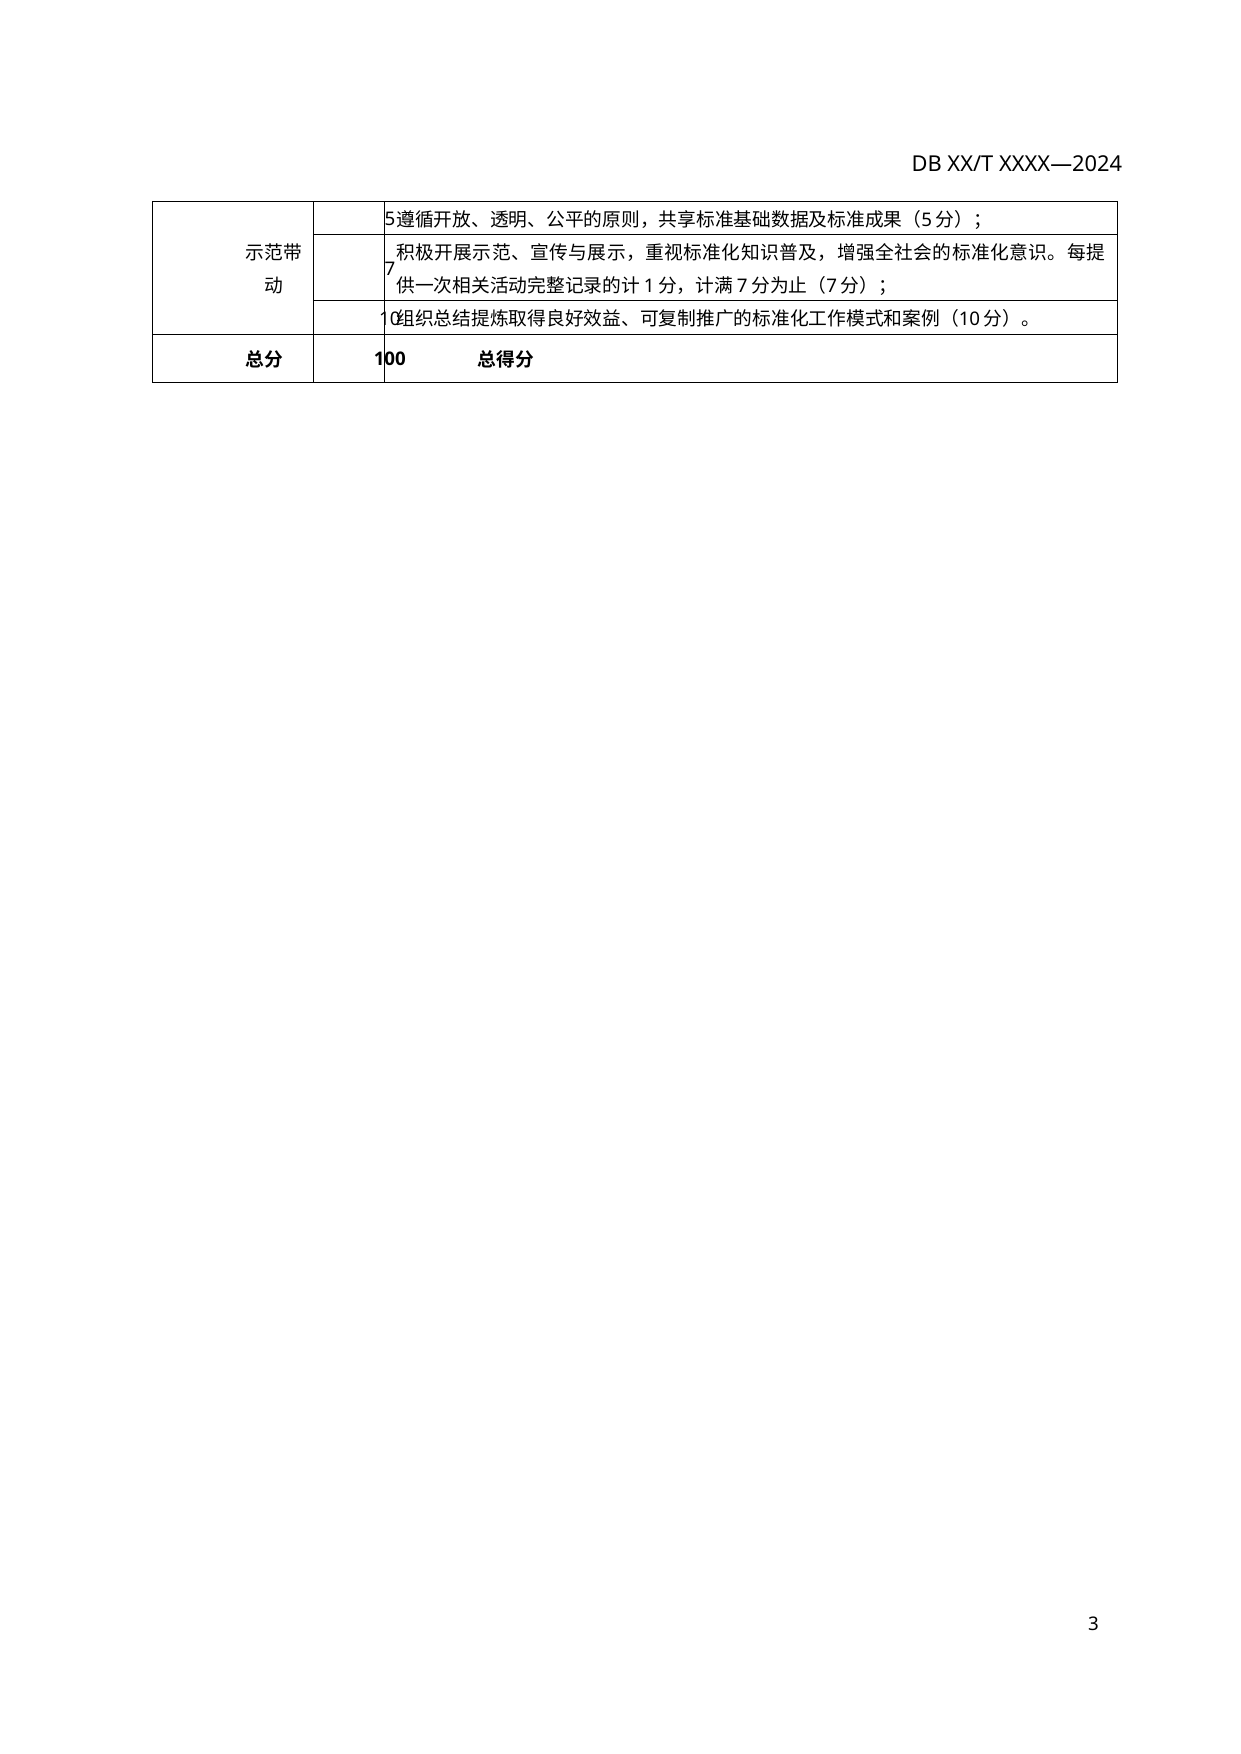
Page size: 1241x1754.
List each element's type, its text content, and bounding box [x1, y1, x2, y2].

table_cell 7 [314, 235, 384, 300]
table_cell 总得分 [385, 335, 1117, 382]
table_cell 5 [314, 202, 384, 234]
table_cell 积极开展示范、宣传与展示，重视标准化知识普及，增强全社会的标准化意识。每提供一次相关活动完整记录的计1分，计满7分为止（7分）； [385, 235, 1117, 300]
table_cell 10 [314, 301, 384, 334]
table_cell 100 [314, 335, 384, 382]
table_cell 遵循开放、透明、公平的原则，共享标准基础数据及标准成果（5分）； [385, 202, 1117, 234]
table_cell 总分 [153, 335, 313, 382]
table_cell 组织总结提炼取得良好效益、可复制推广的标准化工作模式和案例（10分）。 [385, 301, 1117, 334]
table_cell 示范带动 [153, 202, 313, 334]
